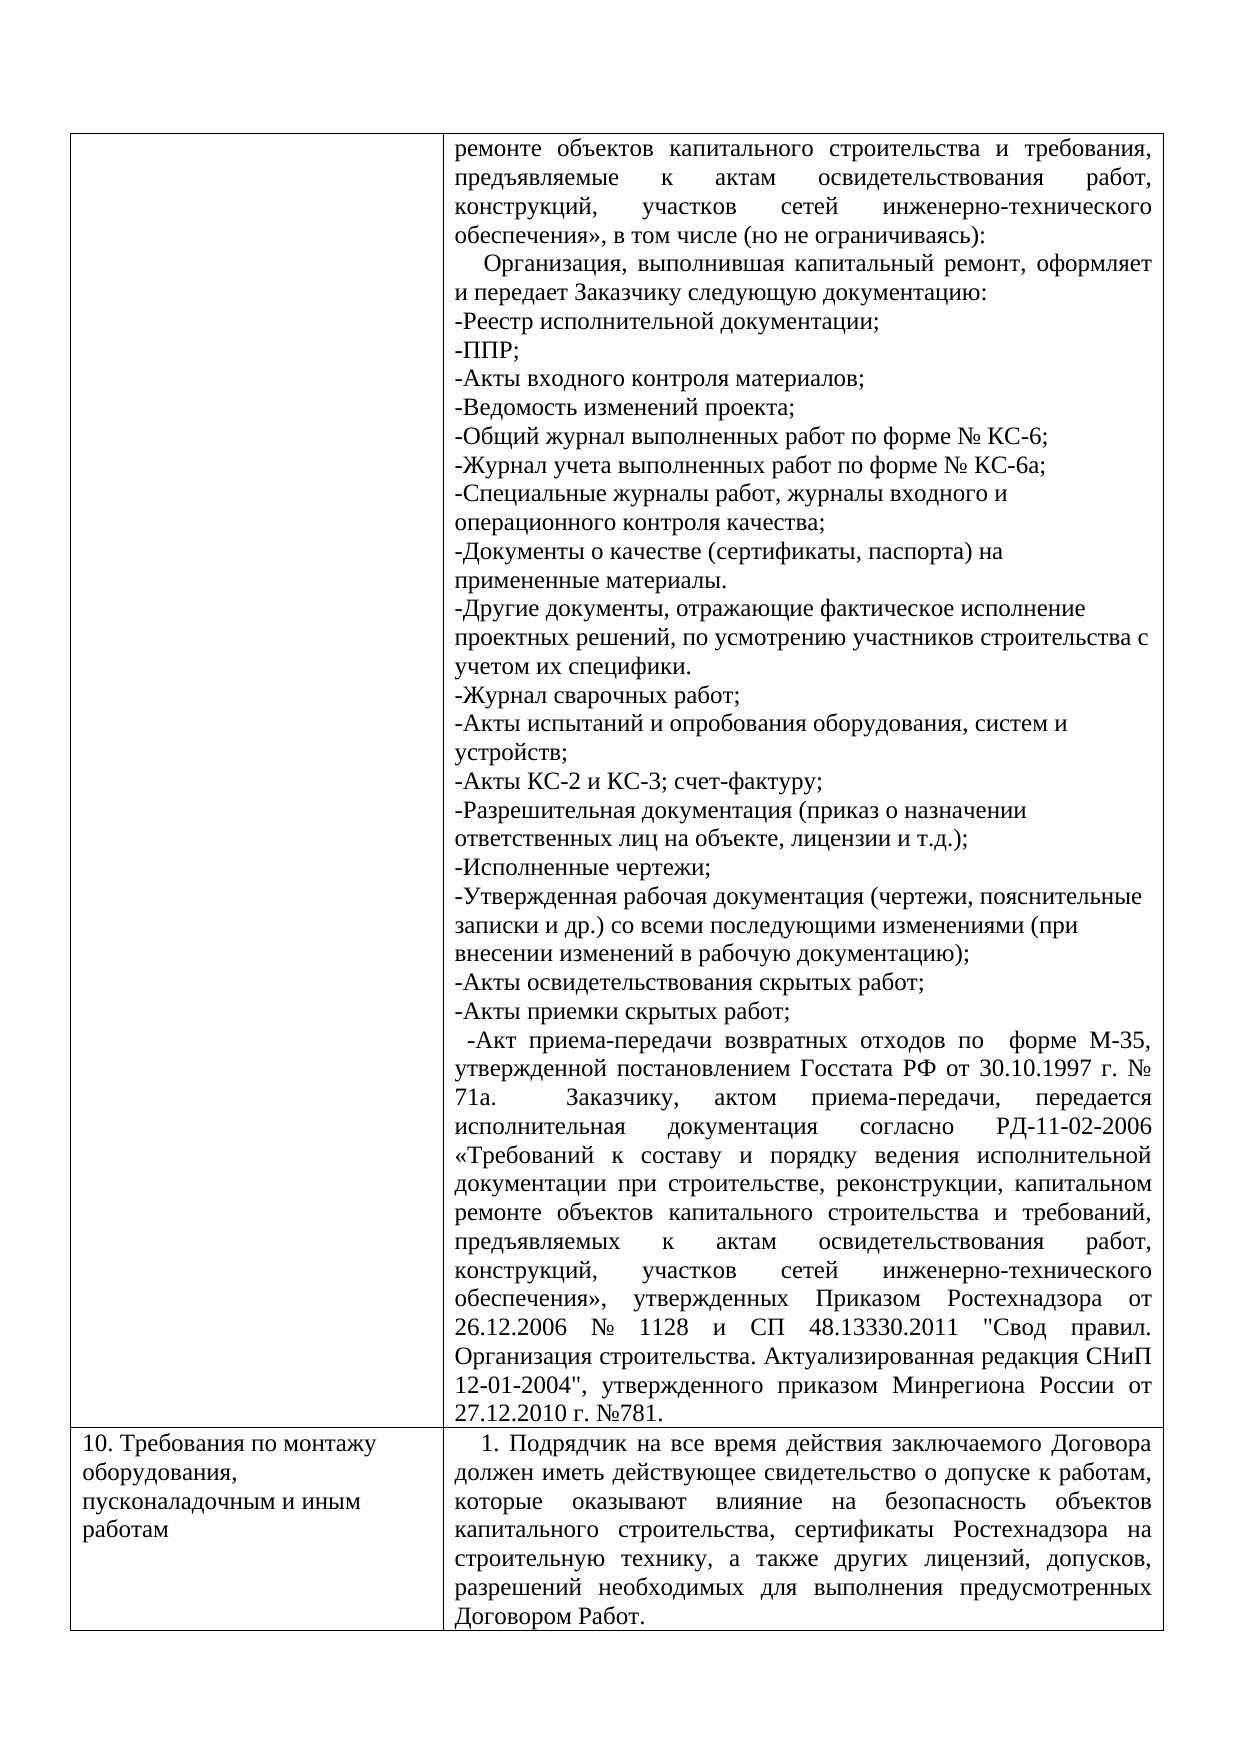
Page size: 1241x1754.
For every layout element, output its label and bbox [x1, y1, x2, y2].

table_cell [444, 1428, 1163, 1629]
table_cell [71, 1428, 443, 1629]
table_cell [71, 134, 443, 1427]
table_cell [444, 134, 1163, 1427]
